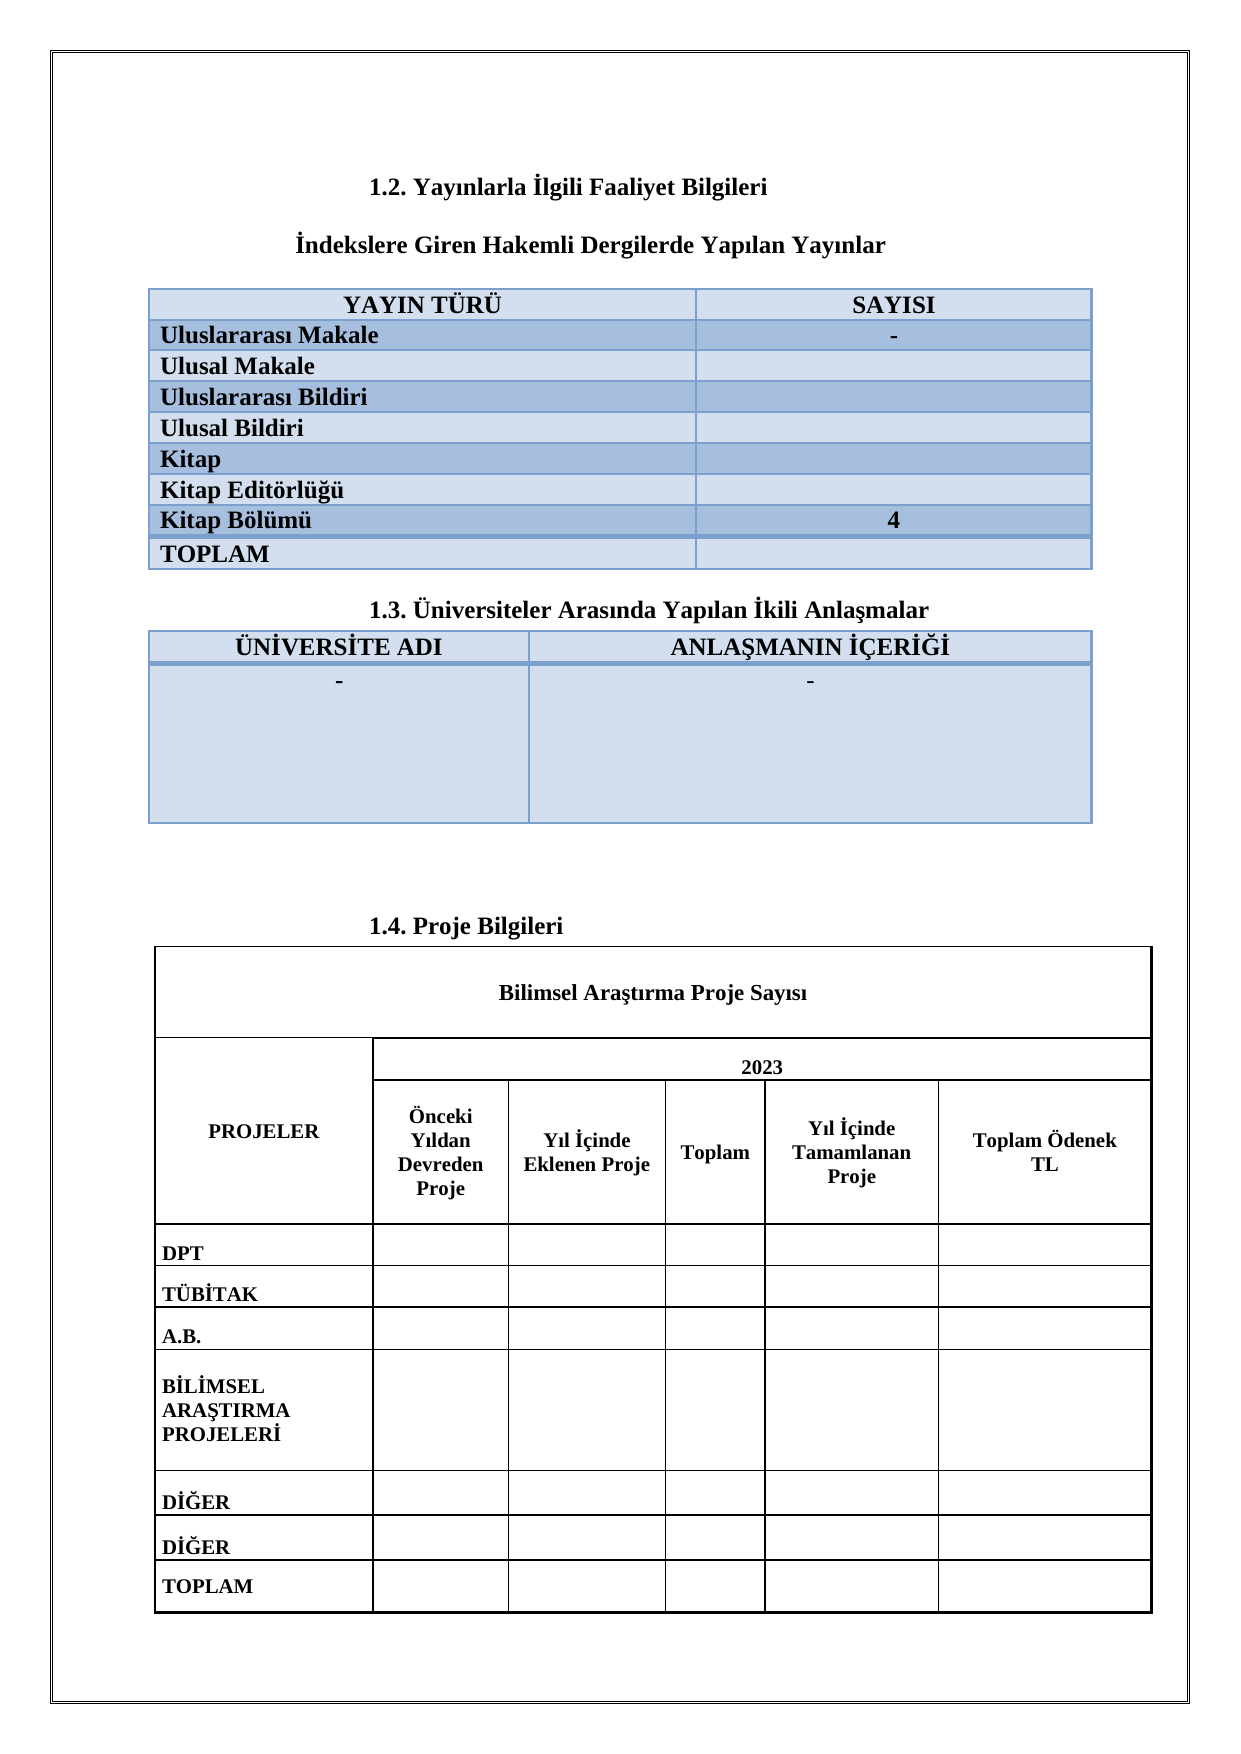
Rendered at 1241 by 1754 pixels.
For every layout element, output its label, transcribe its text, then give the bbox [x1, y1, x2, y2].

table_cell [766, 1266, 938, 1306]
table_cell [509, 1516, 665, 1559]
table_cell [374, 1516, 508, 1559]
table_cell DPT [156, 1225, 372, 1264]
table_cell [766, 1308, 938, 1348]
table_cell [939, 1225, 1150, 1264]
table_header ANLAŞMANIN İÇERİĞİ [530, 632, 1090, 661]
table_cell [509, 1266, 665, 1306]
table_cell [766, 1471, 938, 1514]
table_header Bilimsel Araştırma Proje Sayısı [156, 947, 1150, 1037]
table_cell Ulusal Bildiri [150, 413, 695, 442]
table_cell [509, 1561, 665, 1611]
table_cell TÜBİTAK [156, 1266, 372, 1306]
table_cell - [697, 321, 1090, 349]
table_cell TOPLAM [156, 1561, 372, 1611]
table_cell [939, 1350, 1150, 1470]
subtitle 1.2. Yayınlarla İlgili Faaliyet Bilgileri [295, 172, 1092, 201]
table_cell A.B. [156, 1308, 372, 1348]
table_cell [939, 1308, 1150, 1348]
table_cell [697, 351, 1090, 380]
table_cell - [150, 666, 528, 822]
subtitle 1.4. Proje Bilgileri [295, 911, 1092, 939]
table_cell Uluslararası Makale [150, 321, 695, 349]
table_cell [374, 1350, 508, 1470]
table_cell TOPLAM [150, 539, 695, 568]
table_cell Ulusal Makale [150, 351, 695, 380]
table_cell Kitap Editörlüğü [150, 475, 695, 503]
table_cell [666, 1516, 764, 1559]
table_cell [666, 1471, 764, 1514]
table_cell Yıl İçinde Eklenen Proje [509, 1081, 665, 1222]
table_cell [509, 1225, 665, 1264]
table_cell BİLİMSEL ARAŞTIRMA PROJELERİ [156, 1350, 372, 1470]
table_cell [766, 1225, 938, 1264]
table_cell [509, 1350, 665, 1470]
table_cell Kitap [150, 444, 695, 473]
table_cell PROJELER [156, 1038, 372, 1222]
table_cell [697, 413, 1090, 442]
subtitle 1.3. Üniversiteler Arasında Yapılan İkili Anlaşmalar [295, 595, 1092, 624]
table_cell DİĞER [156, 1516, 372, 1559]
table_cell Yıl İçinde Tamamlanan Proje [766, 1081, 938, 1222]
text İndekslere Giren Hakemli Dergilerde Yapılan Yayınlar [221, 230, 1092, 258]
table_header YAYIN TÜRÜ [150, 290, 695, 318]
table_cell Kitap Bölümü [150, 506, 695, 534]
table_cell [766, 1350, 938, 1470]
table_cell [666, 1266, 764, 1306]
table_cell [509, 1308, 665, 1348]
table_cell Uluslararası Bildiri [150, 382, 695, 411]
table_header ÜNİVERSİTE ADI [150, 632, 528, 661]
table_cell 4 [697, 506, 1090, 534]
table_cell [697, 382, 1090, 411]
table_cell [374, 1561, 508, 1611]
table_cell [939, 1266, 1150, 1306]
table_cell [666, 1308, 764, 1348]
table_cell [939, 1516, 1150, 1559]
table_cell [697, 475, 1090, 503]
table_cell [374, 1266, 508, 1306]
table_cell [766, 1561, 938, 1611]
table_cell [666, 1350, 764, 1470]
table_cell - [530, 666, 1090, 822]
table_cell [666, 1225, 764, 1264]
table_cell [697, 444, 1090, 473]
table_cell [939, 1561, 1150, 1611]
table_cell [666, 1561, 764, 1611]
table_cell [509, 1471, 665, 1514]
table_cell Önceki Yıldan Devreden Proje [374, 1081, 508, 1222]
table_cell [374, 1225, 508, 1264]
table_cell Toplam Ödenek TL [939, 1081, 1150, 1222]
table_cell [766, 1516, 938, 1559]
table_cell [374, 1308, 508, 1348]
table_cell Toplam [666, 1081, 764, 1222]
table_header SAYISI [697, 290, 1090, 318]
table_cell 2023 [374, 1039, 1150, 1079]
table_cell [939, 1471, 1150, 1514]
table_cell [697, 539, 1090, 568]
table_cell [374, 1471, 508, 1514]
table_cell DİĞER [156, 1471, 372, 1514]
